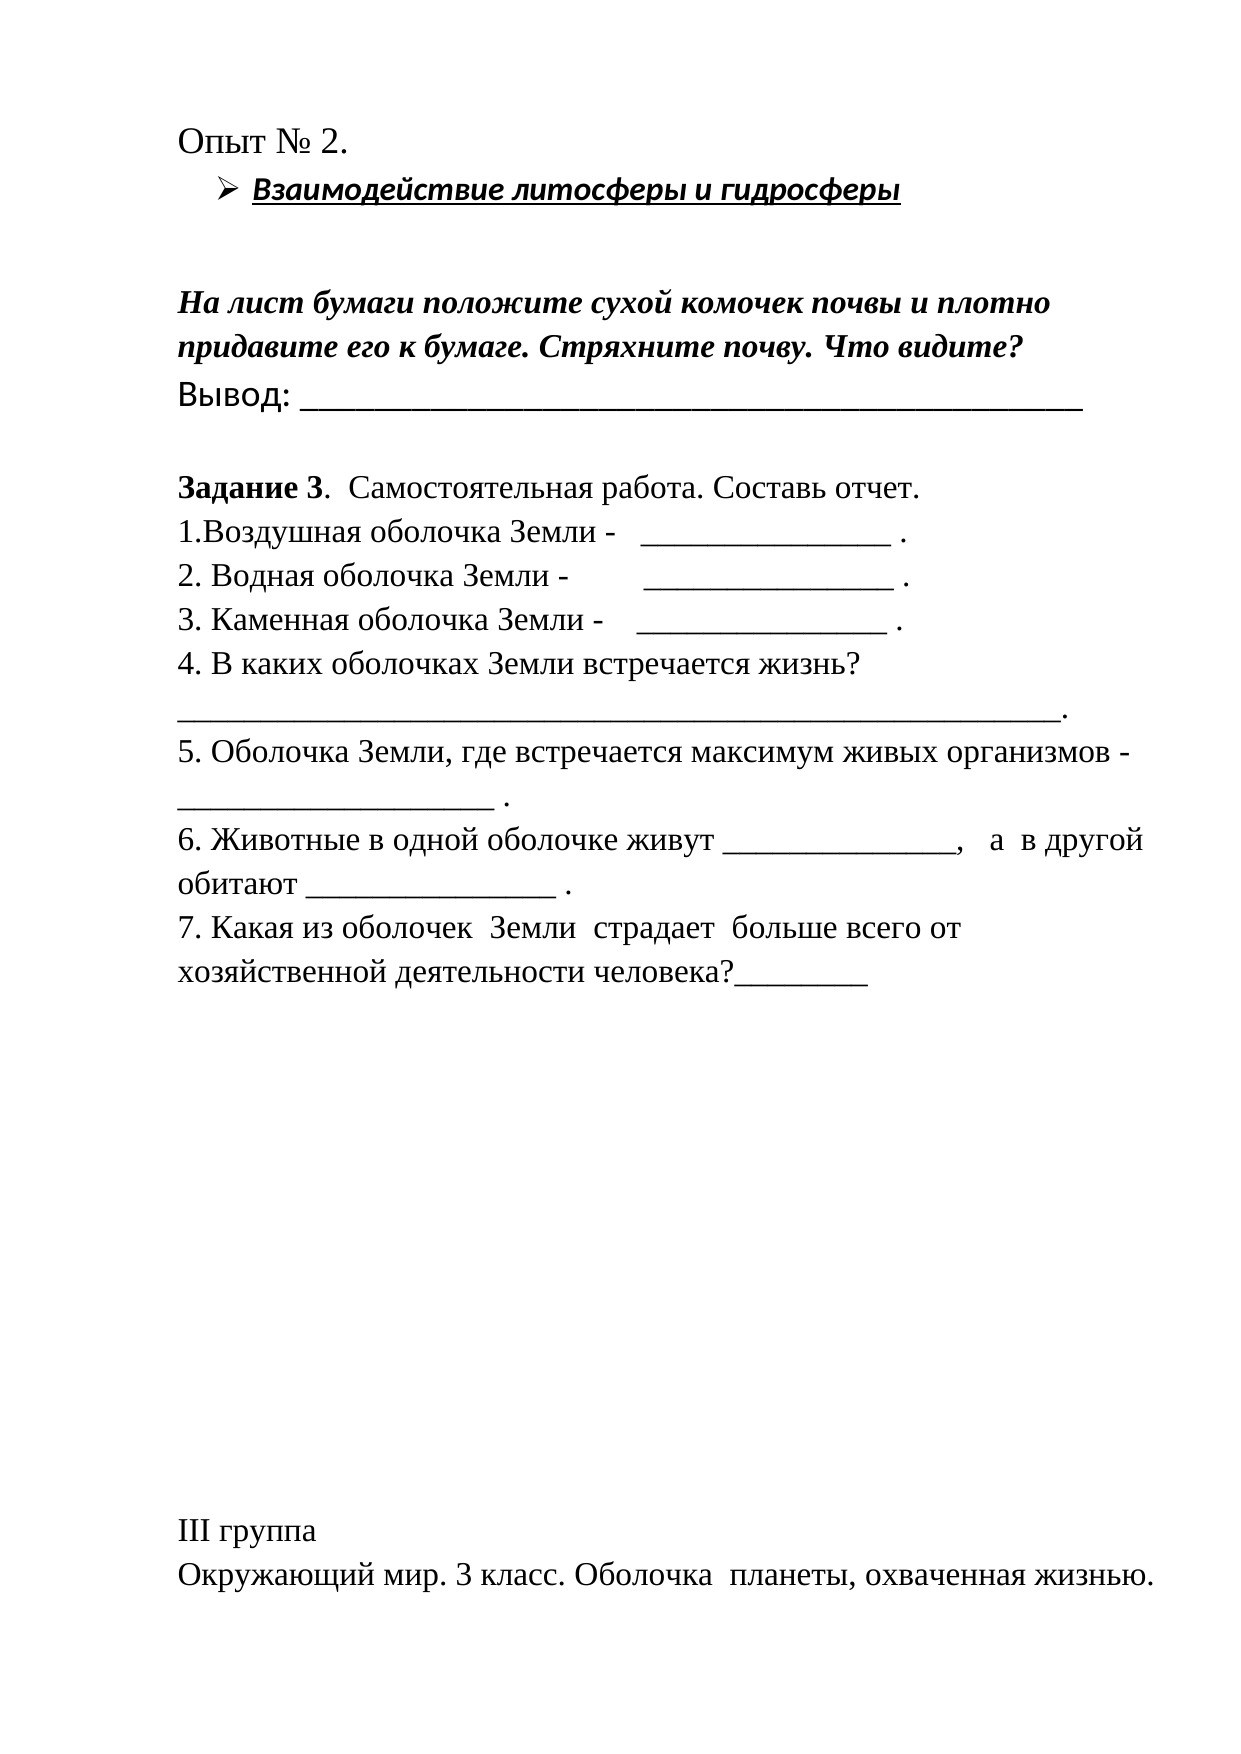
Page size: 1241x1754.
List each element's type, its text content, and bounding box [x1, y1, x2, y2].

list Взаимодействие литосферы и гидросферы [215, 168, 1152, 208]
text 7. Какая из оболочек Земли страдает больше всего от хозяйственной деятельности человека?________ [177, 908, 1167, 990]
text Вывод: __________________________________________ [177, 370, 1167, 416]
text Окружающий мир. 3 класс. Оболочка планеты, охваченная жизнью. [177, 1555, 1167, 1593]
text 2. Водная оболочка Земли - _______________ . [177, 555, 1167, 593]
text III группа [177, 1511, 1167, 1549]
text 3. Каменная оболочка Земли - _______________ . [177, 599, 1167, 637]
text Задание 3. Самостоятельная работа. Составь отчет. [177, 467, 1167, 505]
text Опыт № 2. [177, 118, 1152, 161]
text 4. В каких оболочках Земли встречается жизнь?_____________________________________________________. [177, 643, 1167, 726]
text 6. Животные в одной оболочке живут ______________, а в другой обитают _______________ . [177, 819, 1167, 902]
text На лист бумаги положите сухой комочек почвы и плотно придавите его к бумаге. Стряхните почву. Что видите? [177, 282, 1152, 364]
text 1.Воздушная оболочка Земли - _______________ . [177, 511, 1167, 549]
text 5. Оболочка Земли, где встречается максимум живых организмов - ___________________ . [177, 731, 1167, 814]
